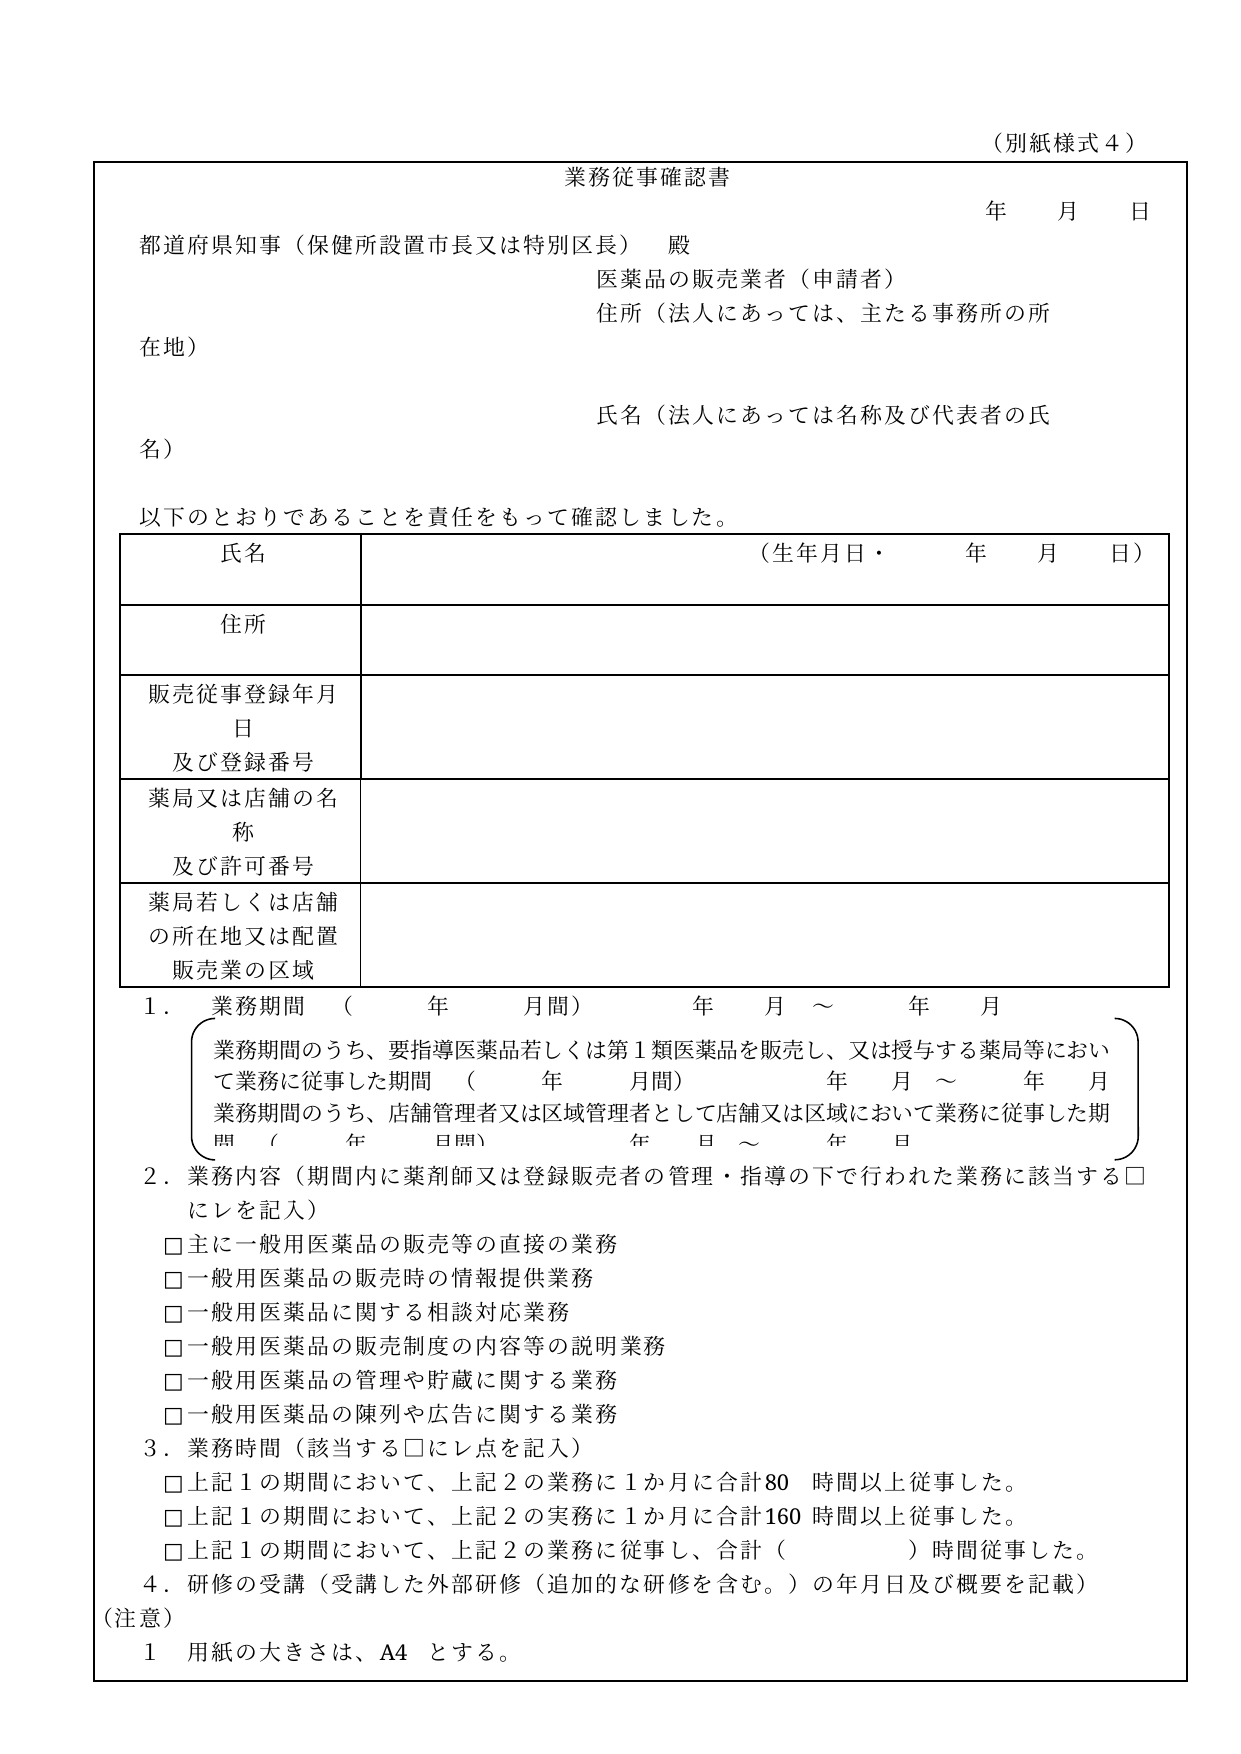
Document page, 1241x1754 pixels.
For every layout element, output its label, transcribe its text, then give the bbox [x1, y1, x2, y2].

table_cell 販売従事登録年月日 及び登録番号 [121, 676, 360, 778]
table_cell （生年月日・ 年 月 日） [362, 535, 1168, 604]
table_cell [362, 676, 1168, 778]
text （別紙様式４） [91, 125, 1149, 159]
table_cell 薬局又は店舗の名称 及び許可番号 [121, 780, 360, 882]
table_cell [361, 780, 1168, 882]
table_cell [362, 606, 1168, 674]
text （注意） [95, 1599, 1149, 1633]
text １ 用紙の大きさは、A4とする。 [124, 1633, 1149, 1667]
table_cell 業務期間 （ 年 月間） 年 月 ～ 年 月 ２．業務内容（期間内に薬剤師又は登録販売者の管理・指導の下で行われた業務に該当する□にレを記入） □主に一般用医薬品の販売等の直接の業務 □一般用医薬品の販売時の情報提供業務 □一般用医薬品に関する相談対応業務 □一般用医薬品の販売制度の内容等の説明業務 □一般用医薬品の管理や貯蔵に関する業務 □一般用医薬品の陳列や広告に関する業務 ３．業務時間（該当する□にレ点を記入） □上記１の期間において、上記２の業務に１か月に合計80時間以上従事した。 □上記１の期間において、上記２の実務に１か月に合計160時間以上従事した。 □上記１の期間において、上記２の業務に従事し、合計（ ）時間従事した。 ４．研修の受講（受講した外部研修（追加的な研修を含む。）の年月日及び概要を記載） [120, 988, 1169, 1599]
table_header 業務従事確認書 年 月 日 都道府県知事（保健所設置市長又は特別区長） 殿 医薬品の販売業者（申請者） 住所（法人にあっては、主たる事務所の所在地） 氏名（法人にあっては名称及び代表者の氏名） 以下のとおりであることを責任をもって確認しました。 [120, 163, 1169, 533]
table_cell 薬局若しくは店舗 の所在地又は配置 販売業の区域 [121, 884, 360, 986]
table_cell [361, 884, 1168, 986]
table_cell 氏名 [121, 535, 360, 604]
table_cell 住所 [121, 606, 360, 674]
